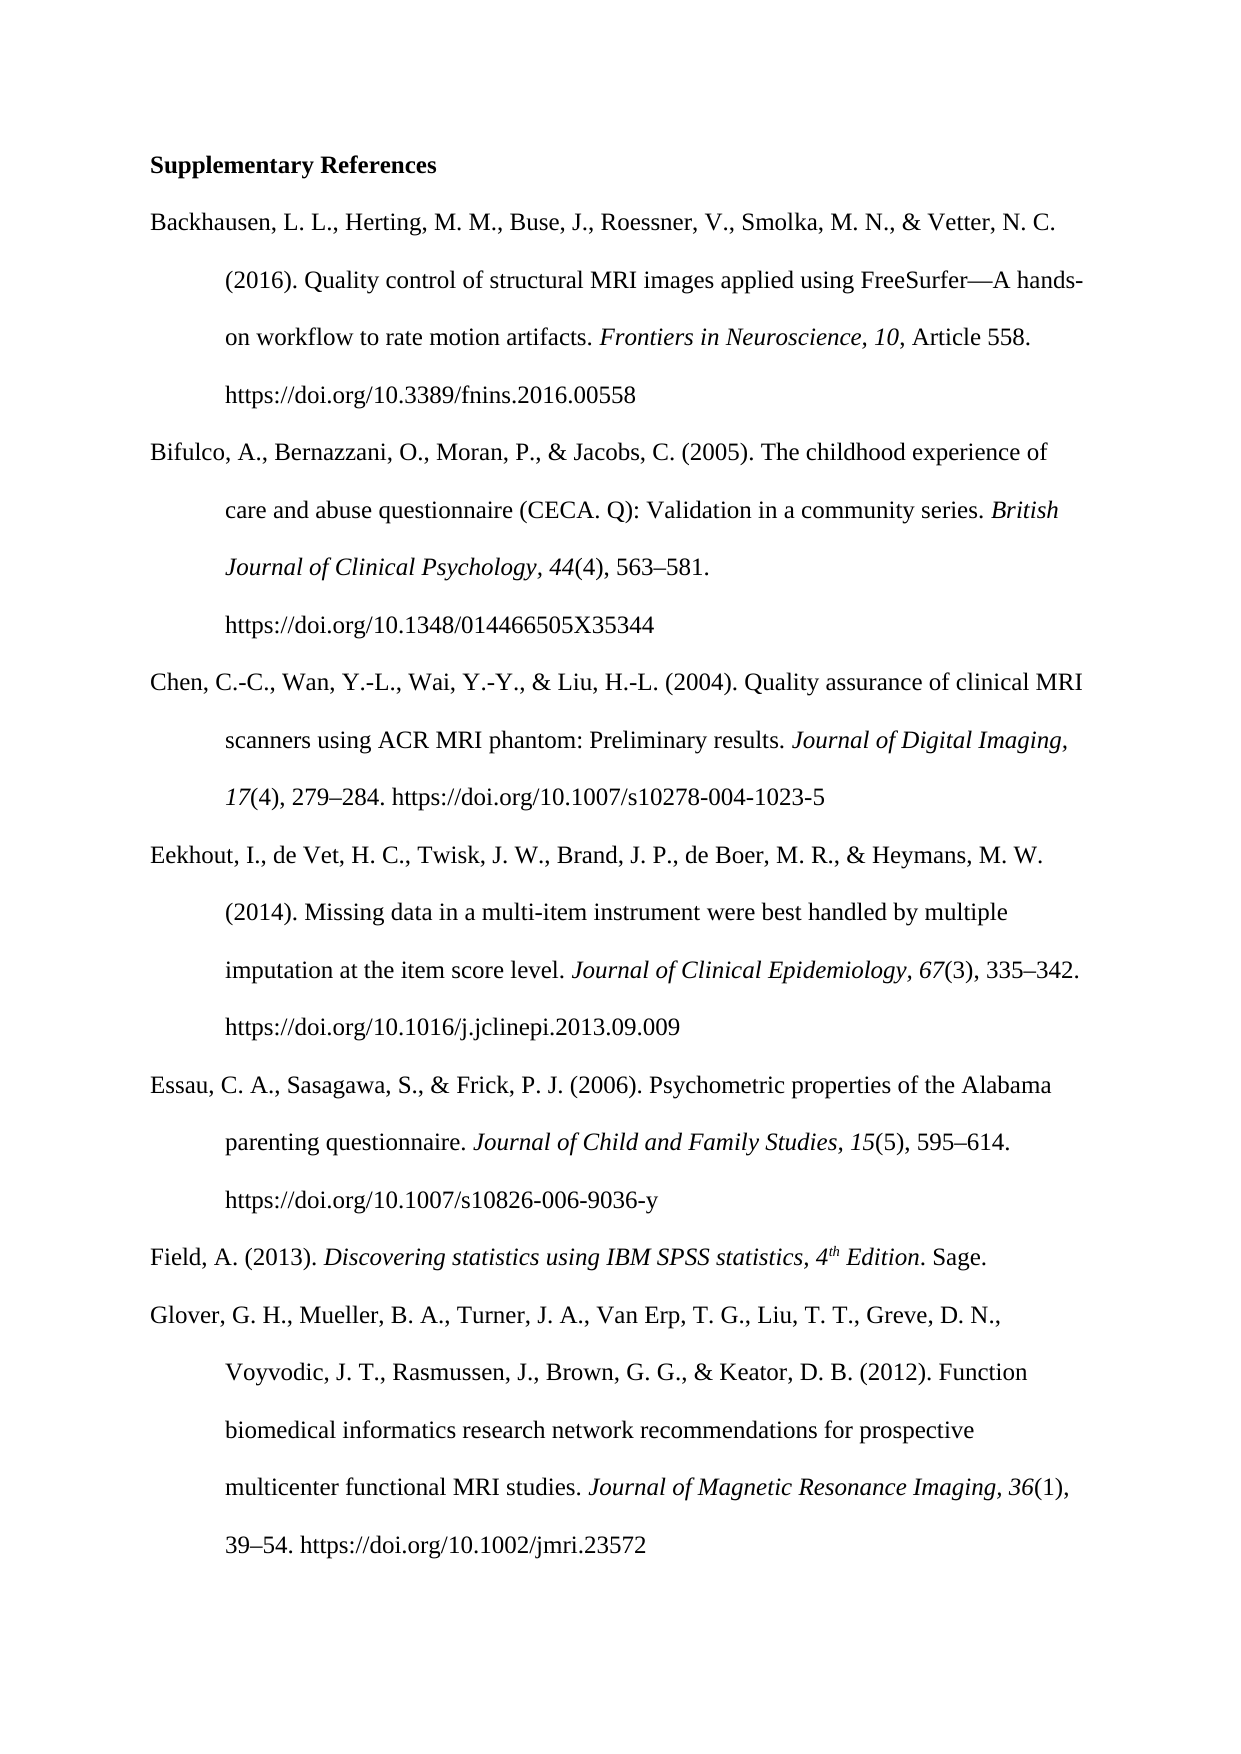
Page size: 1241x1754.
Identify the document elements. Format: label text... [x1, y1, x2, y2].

text Field, A. (2013). Discovering statistics using IBM SPSS statistics, 4th Edition. Sage. [150, 1242, 1090, 1271]
text Bifulco, A., Bernazzani, O., Moran, P., & Jacobs, C. (2005). The childhood experience of care and abuse questionnaire (CECA. Q): Validation in a community series. British Journal of Clinical Psychology, 44(4), 563–581. https://doi.org/10.1348/014466505X35344 [150, 437, 1090, 639]
text Eekhout, I., de Vet, H. C., Twisk, J. W., Brand, J. P., de Boer, M. R., & Heymans, M. W. (2014). Missing data in a multi-item instrument were best handled by multiple imputation at the item score level. Journal of Clinical Epidemiology, 67(3), 335–342. https://doi.org/10.1016/j.jclinepi.2013.09.009 [150, 840, 1090, 1041]
text Supplementary References [150, 150, 1090, 179]
text Chen, C.-C., Wan, Y.-L., Wai, Y.-Y., & Liu, H.-L. (2004). Quality assurance of clinical MRI scanners using ACR MRI phantom: Preliminary results. Journal of Digital Imaging, 17(4), 279–284. https://doi.org/10.1007/s10278-004-1023-5 [150, 667, 1090, 811]
text Glover, G. H., Mueller, B. A., Turner, J. A., Van Erp, T. G., Liu, T. T., Greve, D. N., Voyvodic, J. T., Rasmussen, J., Brown, G. G., & Keator, D. B. (2012). Function biomedical informatics research network recommendations for prospective multicenter functional MRI studies. Journal of Magnetic Resonance Imaging, 36(1), 39–54. https://doi.org/10.1002/jmri.23572 [150, 1300, 1090, 1559]
text Backhausen, L. L., Herting, M. M., Buse, J., Roessner, V., Smolka, M. N., & Vetter, N. C. (2016). Quality control of structural MRI images applied using FreeSurfer—A hands-on workflow to rate motion artifacts. Frontiers in Neuroscience, 10, Article 558. https://doi.org/10.3389/fnins.2016.00558 [150, 207, 1090, 409]
text Essau, C. A., Sasagawa, S., & Frick, P. J. (2006). Psychometric properties of the Alabama parenting questionnaire. Journal of Child and Family Studies, 15(5), 595–614. https://doi.org/10.1007/s10826-006-9036-y [150, 1070, 1090, 1214]
